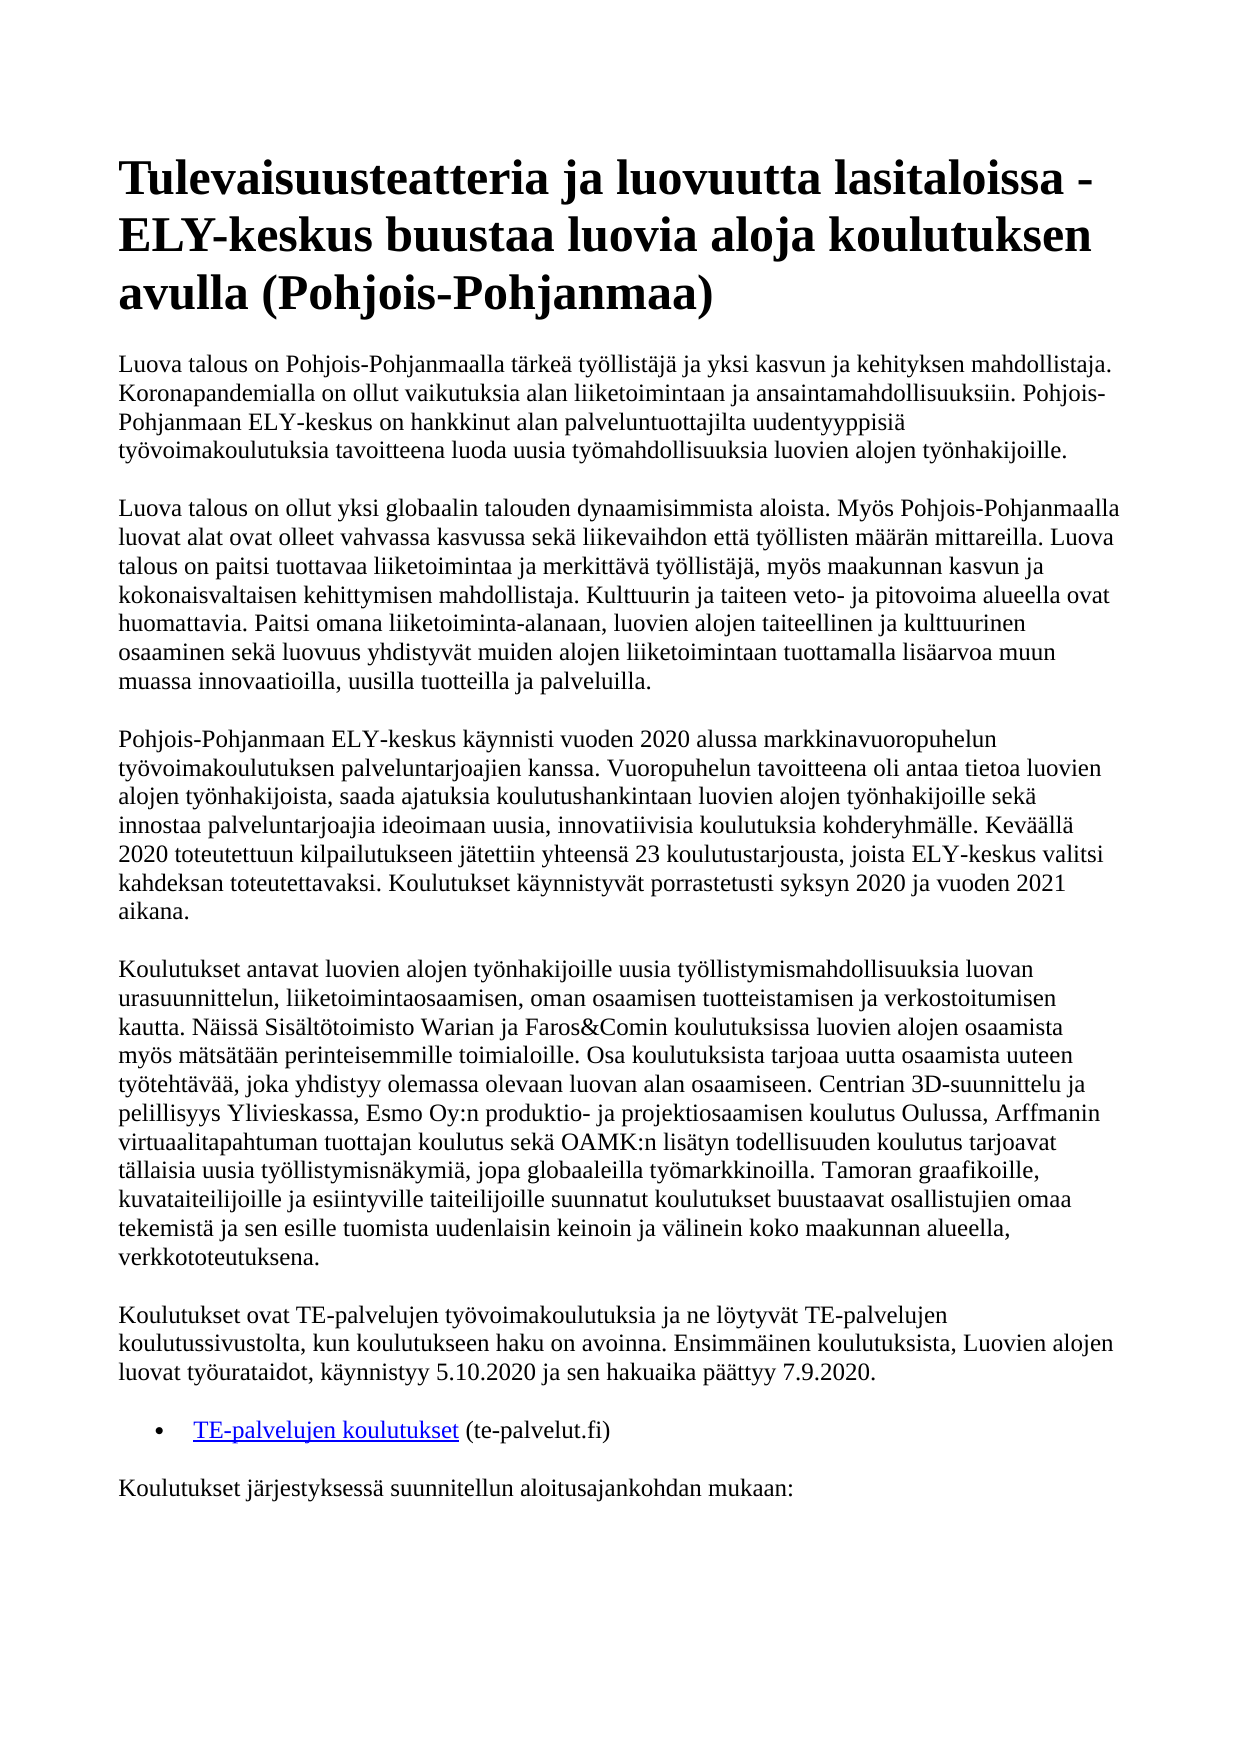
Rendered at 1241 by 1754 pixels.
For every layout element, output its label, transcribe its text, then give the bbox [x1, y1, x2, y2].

text Koulutukset antavat luovien alojen työnhakijoille uusia työllistymismahdollisuuksia luovan urasuunnittelun, liiketoimintaosaamisen, oman osaamisen tuotteistamisen ja verkostoitumisen kautta. Näissä Sisältötoimisto Warian ja Faros&Comin koulutuksissa luovien alojen osaamista myös mätsätään perinteisemmille toimialoille. Osa koulutuksista tarjoaa uutta osaamista uuteen työtehtävää, joka yhdistyy olemassa olevaan luovan alan osaamiseen. Centrian 3D-suunnittelu ja pelillisyys Ylivieskassa, Esmo Oy:n produktio- ja projektiosaamisen koulutus Oulussa, Arffmanin virtuaalitapahtuman tuottajan koulutus sekä OAMK:n lisätyn todellisuuden koulutus tarjoavat tällaisia uusia työllistymisnäkymiä, jopa globaaleilla työmarkkinoilla. Tamoran graafikoille, kuvataiteilijoille ja esiintyville taiteilijoille suunnatut koulutukset buustaavat osallistujien omaa tekemistä ja sen esille tuomista uudenlaisin keinoin ja välinein koko maakunnan alueella, verkkototeutuksena. [118, 954, 1122, 1271]
text Luova talous on Pohjois-Pohjanmaalla tärkeä työllistäjä ja yksi kasvun ja kehityksen mahdollistaja. Koronapandemialla on ollut vaikutuksia alan liiketoimintaan ja ansaintamahdollisuuksiin. Pohjois-Pohjanmaan ELY-keskus on hankkinut alan palveluntuottajilta uudentyyppisiä työvoimakoulutuksia tavoitteena luoda uusia työmahdollisuuksia luovien alojen työnhakijoille. [118, 349, 1122, 464]
text Koulutukset järjestyksessä suunnitellun aloitusajankohdan mukaan: [118, 1473, 1122, 1502]
text Koulutukset ovat TE-palvelujen työvoimakoulutuksia ja ne löytyvät TE-palvelujen koulutussivustolta, kun koulutukseen haku on avoinna. Ensimmäinen koulutuksista, Luovien alojen luovat työurataidot, käynnistyy 5.10.2020 ja sen hakuaika päättyy 7.9.2020. [118, 1300, 1122, 1386]
text Tulevaisuusteatteria ja luovuutta lasitaloissa - ELY-keskus buustaa luovia aloja koulutuksen avulla (Pohjois-Pohjanmaa) [118, 148, 1122, 320]
list TE-palvelujen koulutukset (te-palvelut.fi) [156, 1415, 1122, 1444]
text Pohjois-Pohjanmaan ELY-keskus käynnisti vuoden 2020 alussa markkinavuoropuhelun työvoimakoulutuksen palveluntarjoajien kanssa. Vuoropuhelun tavoitteena oli antaa tietoa luovien alojen työnhakijoista, saada ajatuksia koulutushankintaan luovien alojen työnhakijoille sekä innostaa palveluntarjoajia ideoimaan uusia, innovatiivisia koulutuksia kohderyhmälle. Keväällä 2020 toteutettuun kilpailutukseen jätettiin yhteensä 23 koulutustarjousta, joista ELY-keskus valitsi kahdeksan toteutettavaksi. Koulutukset käynnistyvät porrastetusti syksyn 2020 ja vuoden 2021 aikana. [118, 724, 1122, 925]
text Luova talous on ollut yksi globaalin talouden dynaamisimmista aloista. Myös Pohjois-Pohjanmaalla luovat alat ovat olleet vahvassa kasvussa sekä liikevaihdon että työllisten määrän mittareilla. Luova talous on paitsi tuottavaa liiketoimintaa ja merkittävä työllistäjä, myös maakunnan kasvun ja kokonaisvaltaisen kehittymisen mahdollistaja. Kulttuurin ja taiteen veto- ja pitovoima alueella ovat huomattavia. Paitsi omana liiketoiminta-alanaan, luovien alojen taiteellinen ja kulttuurinen osaaminen sekä luovuus yhdistyvät muiden alojen liiketoimintaan tuottamalla lisäarvoa muun muassa innovaatioilla, uusilla tuotteilla ja palveluilla. [118, 493, 1122, 695]
